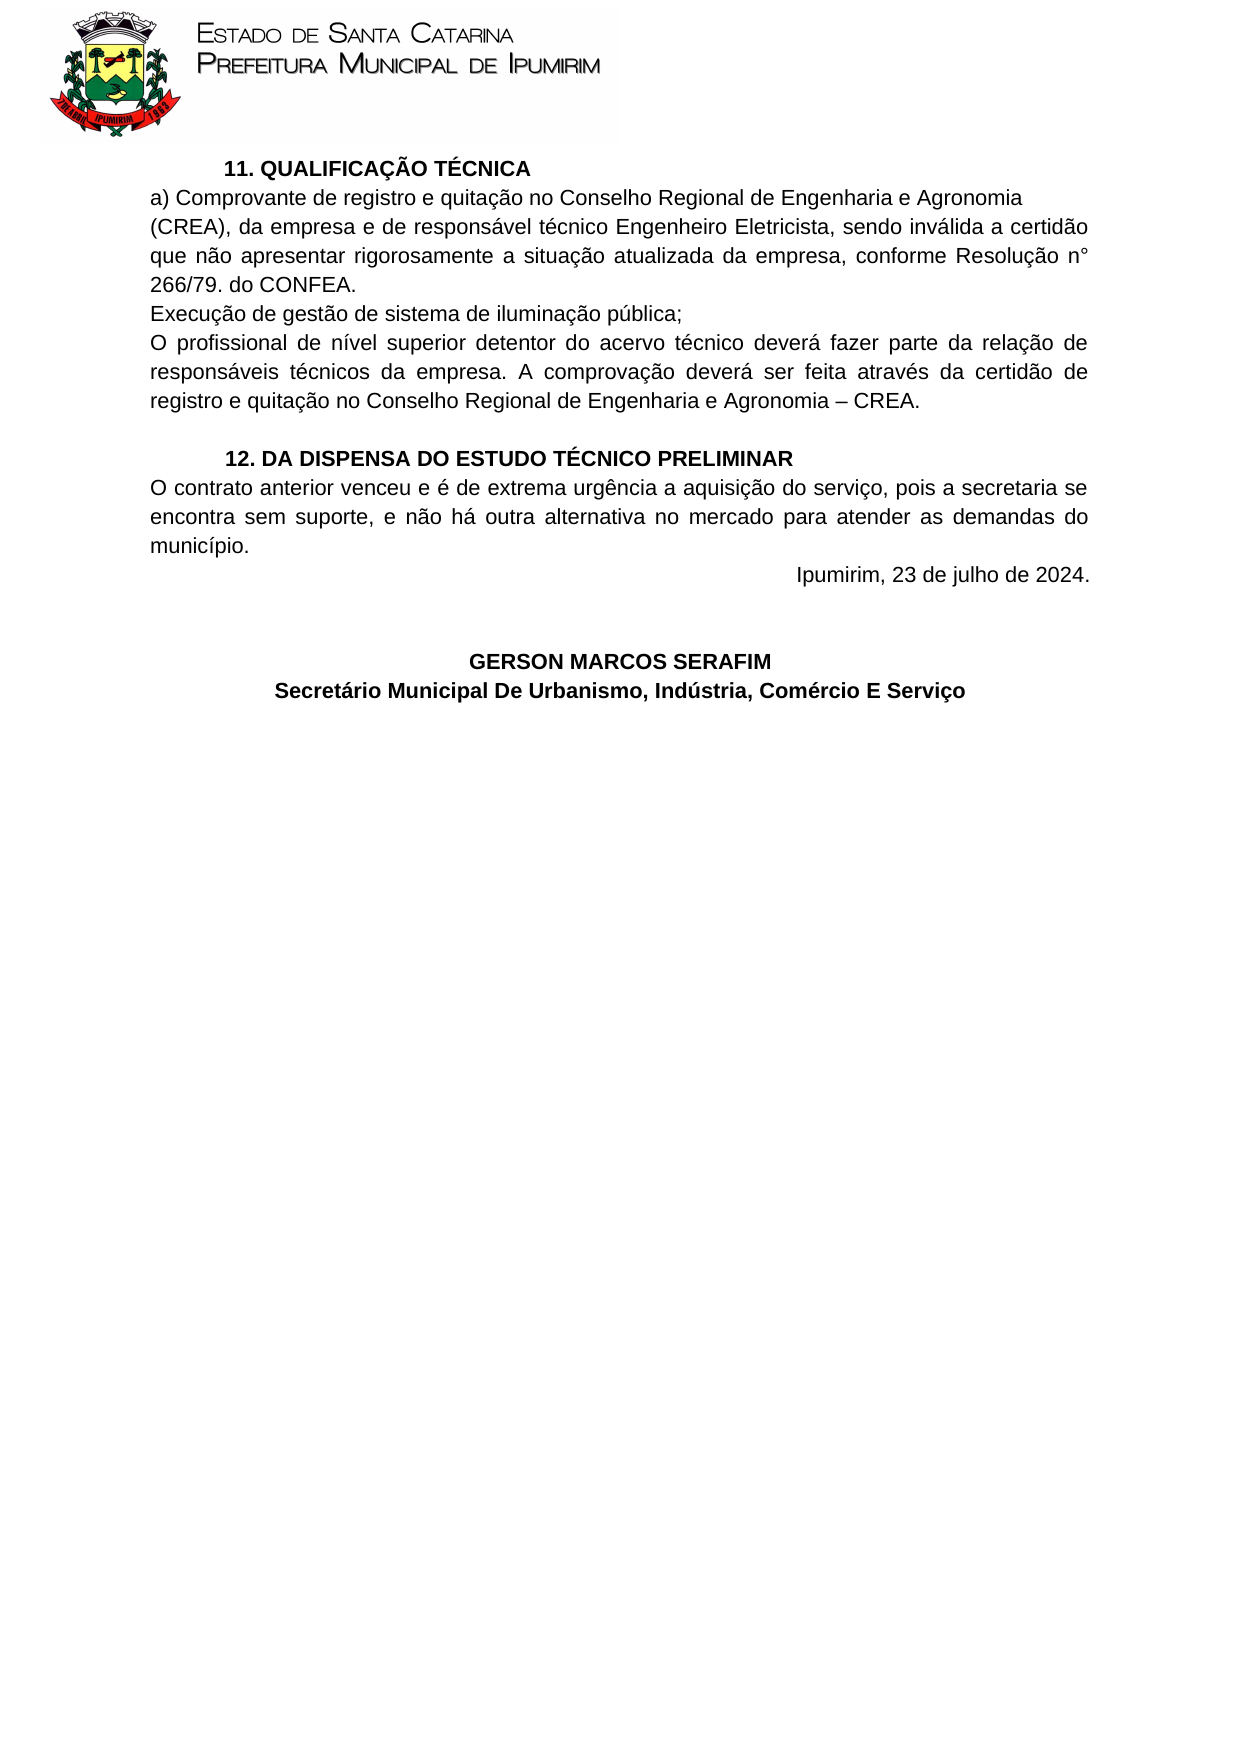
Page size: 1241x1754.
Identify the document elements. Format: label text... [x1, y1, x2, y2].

picture [41, 7, 620, 143]
text Ipumirim, 23 de julho de 2024. [150, 562, 1090, 587]
text Secretário Municipal De Urbanismo, Indústria, Comércio E Serviço [150, 677, 1090, 703]
text (CREA), da empresa e de responsável técnico Engenheiro Eletricista, sendo inválida a certidão que não apresentar rigorosamente a situação atualizada da empresa, conforme Resolução n° 266/79. do CONFEA. [150, 214, 1090, 297]
text O contrato anterior venceu e é de extrema urgência a aquisição do serviço, pois a secretaria se encontra sem suporte, e não há outra alternativa no mercado para atender as demandas do município. [150, 475, 1090, 558]
text O profissional de nível superior detentor do acervo técnico deverá fazer parte da relação de responsáveis técnicos da empresa. A comprovação deverá ser feita através da certidão de registro e quitação no Conselho Regional de Engenharia e Agronomia – CREA. [150, 330, 1090, 413]
text a) Comprovante de registro e quitação no Conselho Regional de Engenharia e Agronomia [150, 185, 1090, 210]
text Execução de gestão de sistema de iluminação pública; [150, 301, 1090, 326]
text 11. QUALIFICAÇÃO TÉCNICA [150, 156, 1090, 181]
text 12. DA DISPENSA DO ESTUDO TÉCNICO PRELIMINAR [150, 446, 1090, 471]
text GERSON MARCOS SERAFIM [150, 648, 1090, 674]
